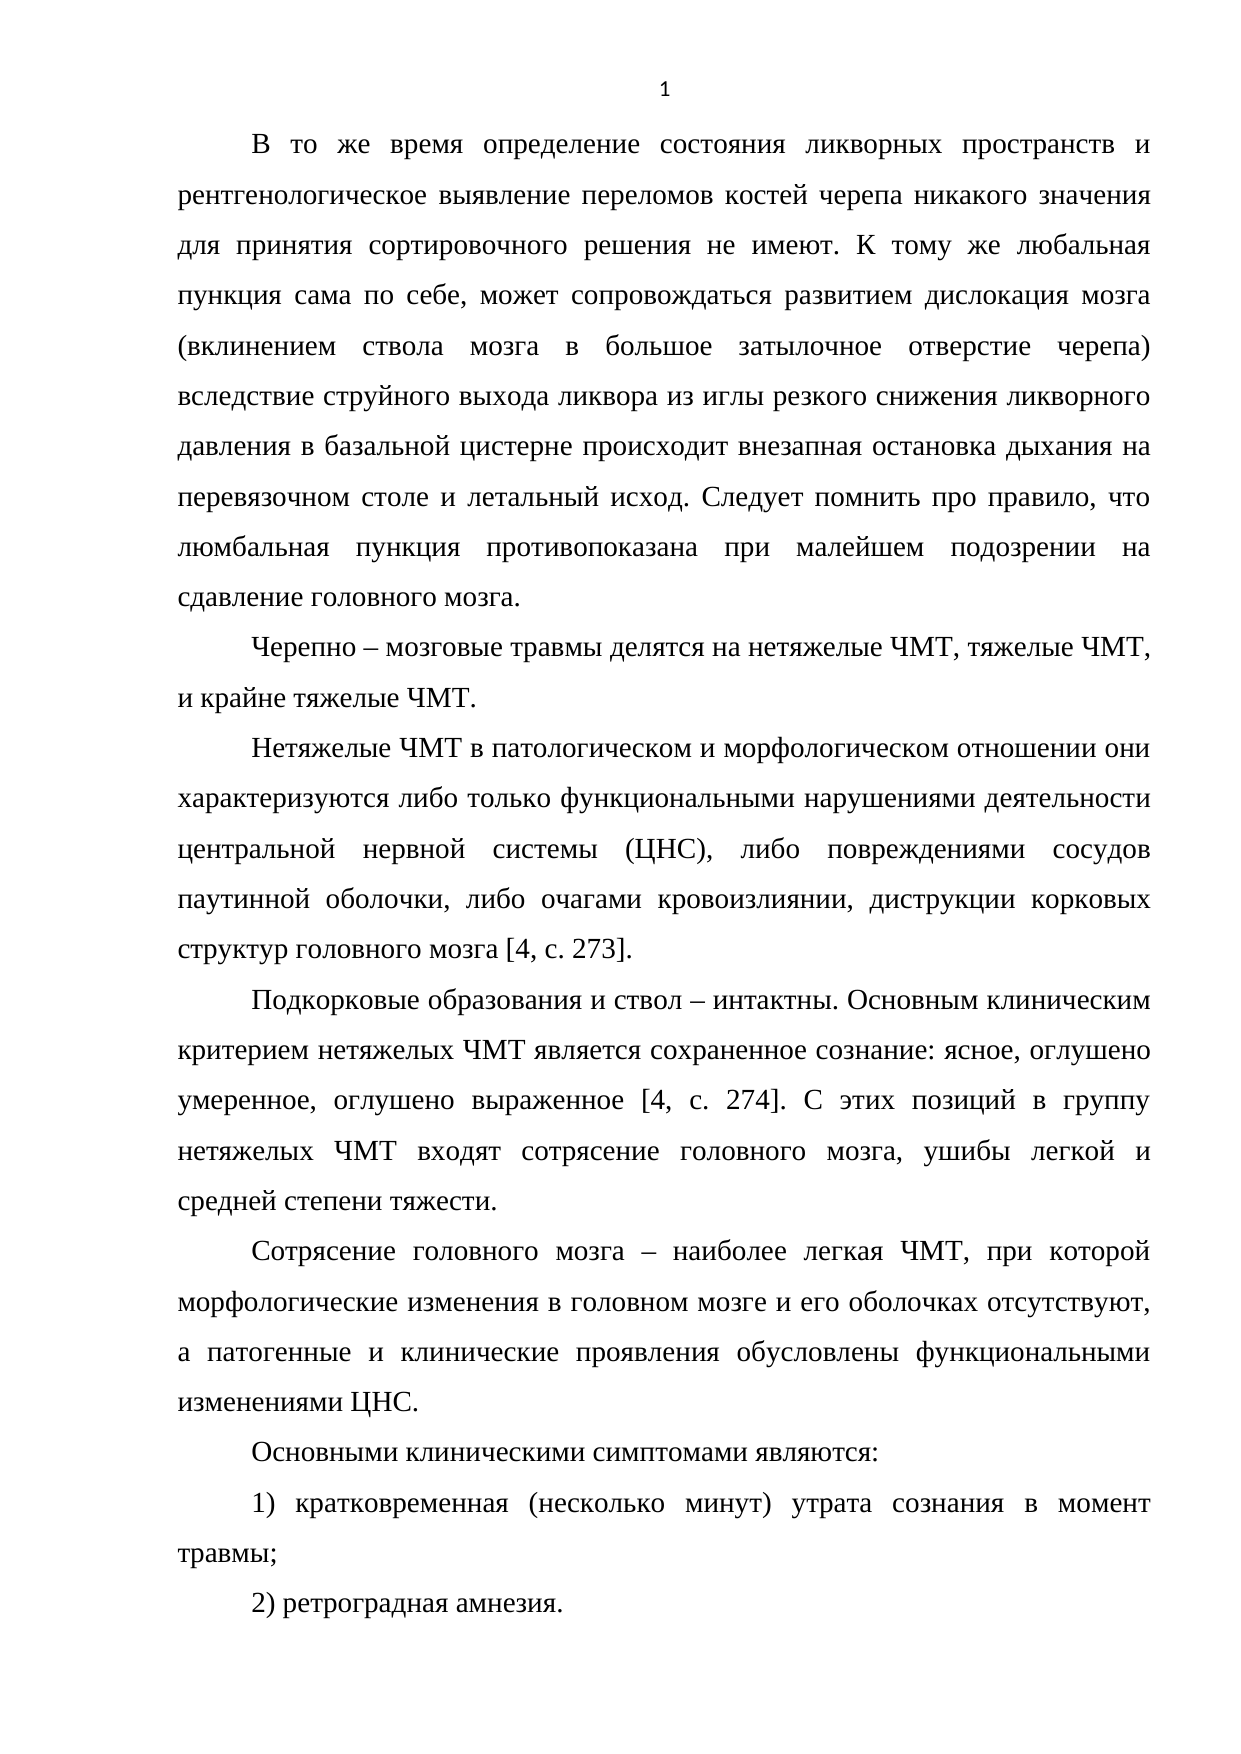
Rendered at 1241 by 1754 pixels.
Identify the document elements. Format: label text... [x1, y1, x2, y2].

text Сотрясение головного мозга – наиболее легкая ЧМТ, при которой морфологические изменения в головном мозге и его оболочках отсутствуют, а патогенные и клинические проявления обусловлены функциональными изменениями ЦНС. [177, 1233, 1152, 1418]
text Основными клиническими симптомами являются: [177, 1434, 1152, 1468]
text 1) кратковременная (несколько минут) утрата сознания в момент травмы; [177, 1485, 1152, 1569]
text Подкорковые образования и ствол – интактны. Основным клиническим критерием нетяжелых ЧМТ является сохраненное сознание: ясное, оглушено умеренное, оглушено выраженное [4, с. 274]. С этих позиций в группу нетяжелых ЧМТ входят сотрясение головного мозга, ушибы легкой и средней степени тяжести. [177, 982, 1152, 1217]
text Черепно – мозговые травмы делятся на нетяжелые ЧМТ, тяжелые ЧМТ, и крайне тяжелые ЧМТ. [177, 629, 1152, 713]
text В то же время определение состояния ликворных пространств и рентгенологическое выявление переломов костей черепа никакого значения для принятия сортировочного решения не имеют. К тому же любальная пункция сама по себе, может сопровождаться развитием дислокация мозга (вклинением ствола мозга в большое затылочное отверстие черепа) вследствие струйного выхода ликвора из иглы резкого снижения ликворного давления в базальной цистерне происходит внезапная остановка дыхания на перевязочном столе и летальный исход. Следует помнить про правило, что люмбальная пункция противопоказана при малейшем подозрении на сдавление головного мозга. [177, 126, 1152, 613]
text Нетяжелые ЧМТ в патологическом и морфологическом отношении они характеризуются либо только функциональными нарушениями деятельности центральной нервной системы (ЦНС), либо повреждениями сосудов паутинной оболочки, либо очагами кровоизлиянии, диструкции корковых структур головного мозга [4, с. 273]. [177, 730, 1152, 965]
text 2) ретроградная амнезия. [177, 1586, 1152, 1619]
